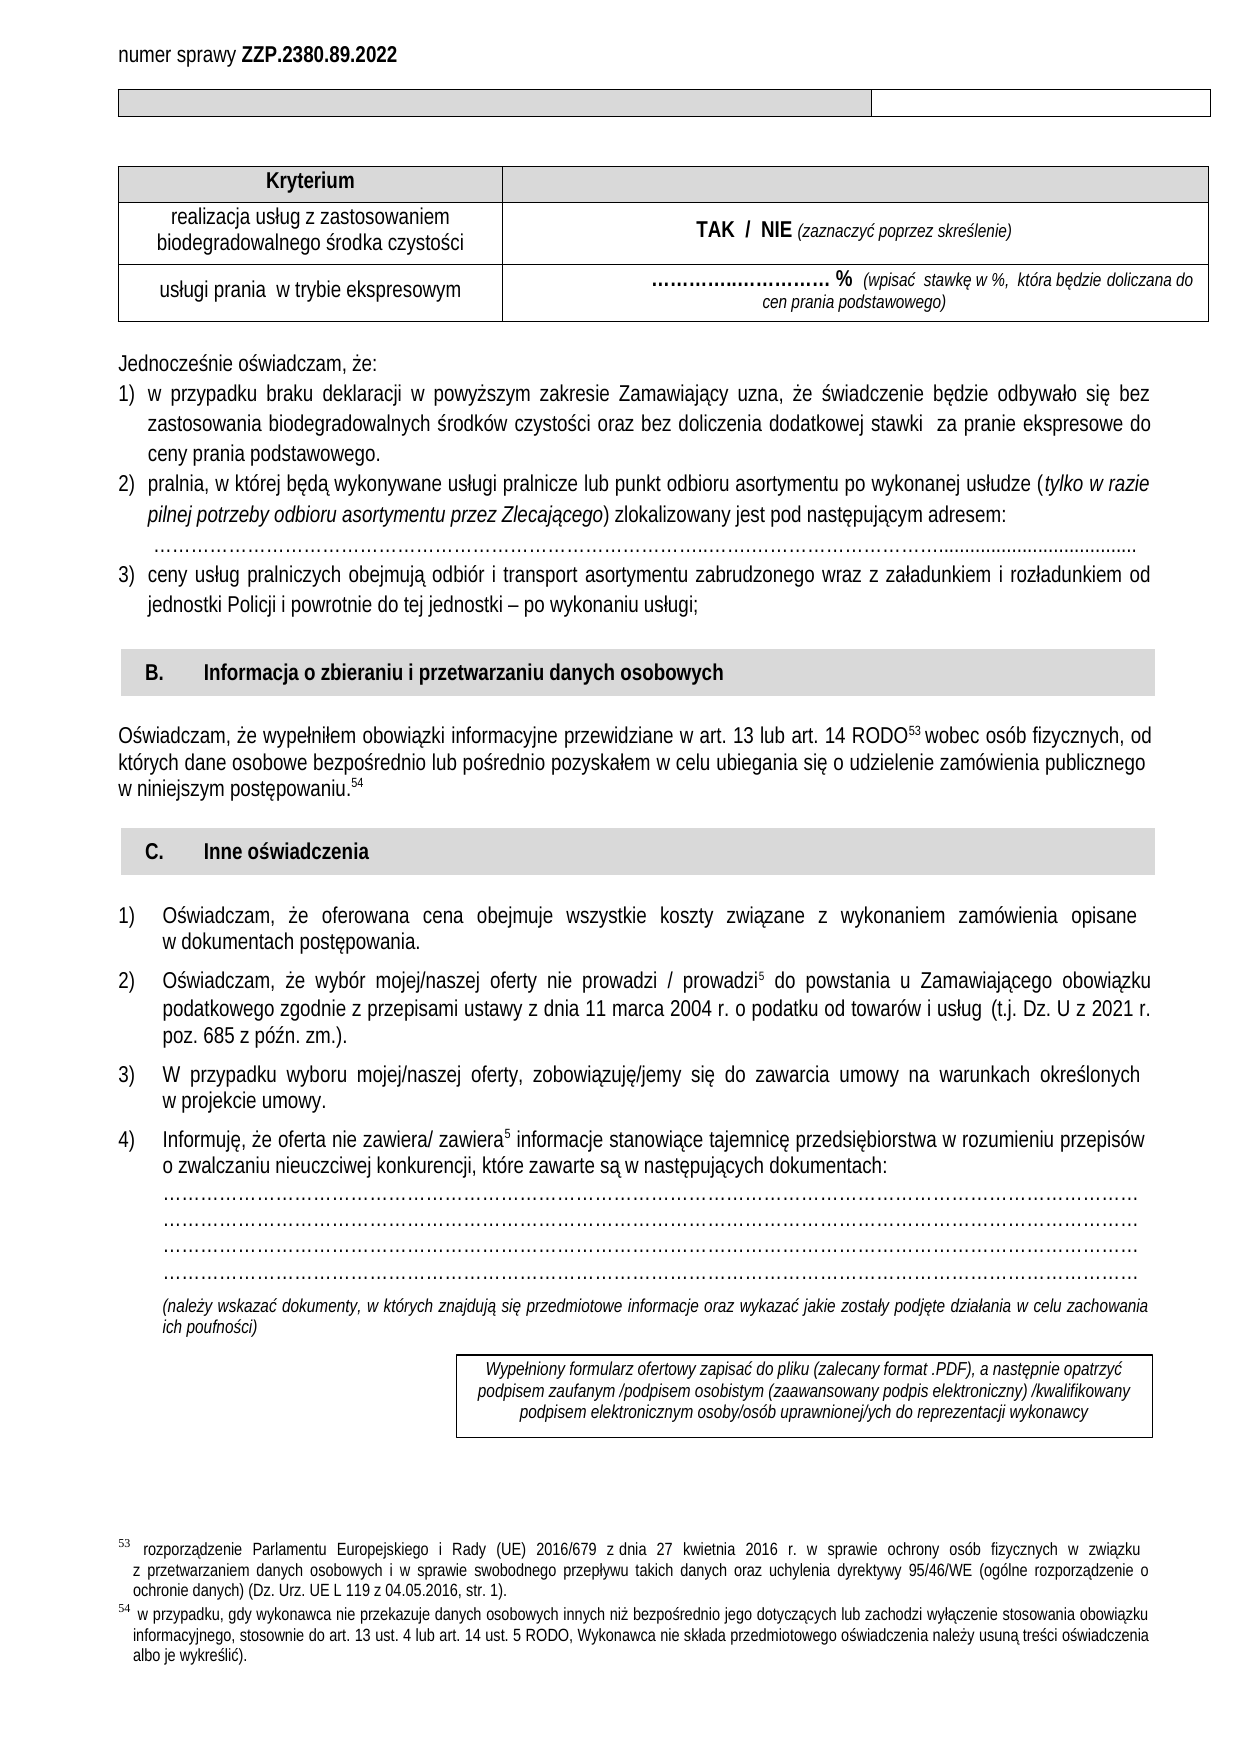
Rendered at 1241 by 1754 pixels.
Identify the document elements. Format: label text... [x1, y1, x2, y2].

list w przypadku braku deklaracji w powyższym zakresie Zamawiający uzna, że świadczenie będzie odbywało się bez zastosowania biodegradowalnych środków czystości oraz bez doliczenia dodatkowej stawki za pranie ekspresowe do ceny prania podstawowego. [118, 380, 1152, 467]
table_cell TAK / NIE (zaznaczyć poprzez skreślenie) [503, 203, 1208, 264]
table_header [503, 167, 1208, 202]
table_cell [872, 90, 1210, 116]
text ………………………………………………………………………………………………………………………………………………………………………………………………………………………………………………………………………………………………………………………………………………………………………………………………………………………………………………………………………………………………………………………………………………………………………… [162, 1179, 1152, 1284]
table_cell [119, 90, 871, 116]
table_cell …………..…………… % (wpisać stawkę w %, która będzie doliczana do cen prania podstawowego) [503, 265, 1208, 321]
text Jednocześnie oświadczam, że: [118, 349, 1152, 376]
list Oświadczam, że wybór mojej/naszej oferty nie prowadzi / prowadzi5 do powstania u Zamawiającego obowiązku podatkowego zgodnie z przepisami ustawy z dnia 11 marca 2004 r. o podatku od towarów i usług (t.j. Dz. U z 2021 r. poz. 685 z późn. zm.). [118, 967, 1152, 1048]
list W przypadku wyboru mojej/naszej oferty, zobowiązuję/jemy się do zawarcia umowy na warunkach określonych w projekcie umowy. [118, 1061, 1152, 1113]
list pralnia, w której będą wykonywane usługi pralnicze lub punkt odbioru asortymentu po wykonanej usłudze (tylko w razie pilnej potrzeby odbioru asortymentu przez Zlecającego) zlokalizowany jest pod następującym adresem: [118, 470, 1152, 527]
table_cell realizacja usług z zastosowaniem biodegradowalnego środka czystości [119, 203, 502, 264]
table_cell usługi prania w trybie ekspresowym [119, 265, 502, 321]
list Oświadczam, że oferowana cena obejmuje wszystkie koszty związane z wykonaniem zamówienia opisane w dokumentach postępowania. [118, 902, 1152, 954]
text ……………………………………………………………………………..…….…………………………...................................... [148, 531, 1152, 557]
text Oświadczam, że wypełniłem obowiązki informacyjne przewidziane w art. 13 lub art. 14 RODO wobec osób fizycznych, od których dane osobowe bezpośrednio lub pośrednio pozyskałem w celu ubiegania się o udzielenie zamówienia publicznego w niniejszym postępowaniu. [118, 722, 1152, 802]
text (należy wskazać dokumenty, w których znajdują się przedmiotowe informacje oraz wykazać jakie zostały podjęte działania w celu zachowania ich poufności) [162, 1294, 1152, 1338]
list ceny usług pralniczych obejmują odbiór i transport asortymentu zabrudzonego wraz z załadunkiem i rozładunkiem od jednostki Policji i powrotnie do tej jednostki – po wykonaniu usługi; [118, 561, 1152, 618]
table_header Inne oświadczenia [121, 828, 1155, 875]
list Informuję, że oferta nie zawiera/ zawiera5 informacje stanowiące tajemnicę przedsiębiorstwa w rozumieniu przepisów o zwalczaniu nieuczciwej konkurencji, które zawarte są w następujących dokumentach: [118, 1126, 1152, 1179]
table_header Kryterium [119, 167, 502, 202]
table_header Informacja o zbieraniu i przetwarzaniu danych osobowych [121, 649, 1155, 696]
